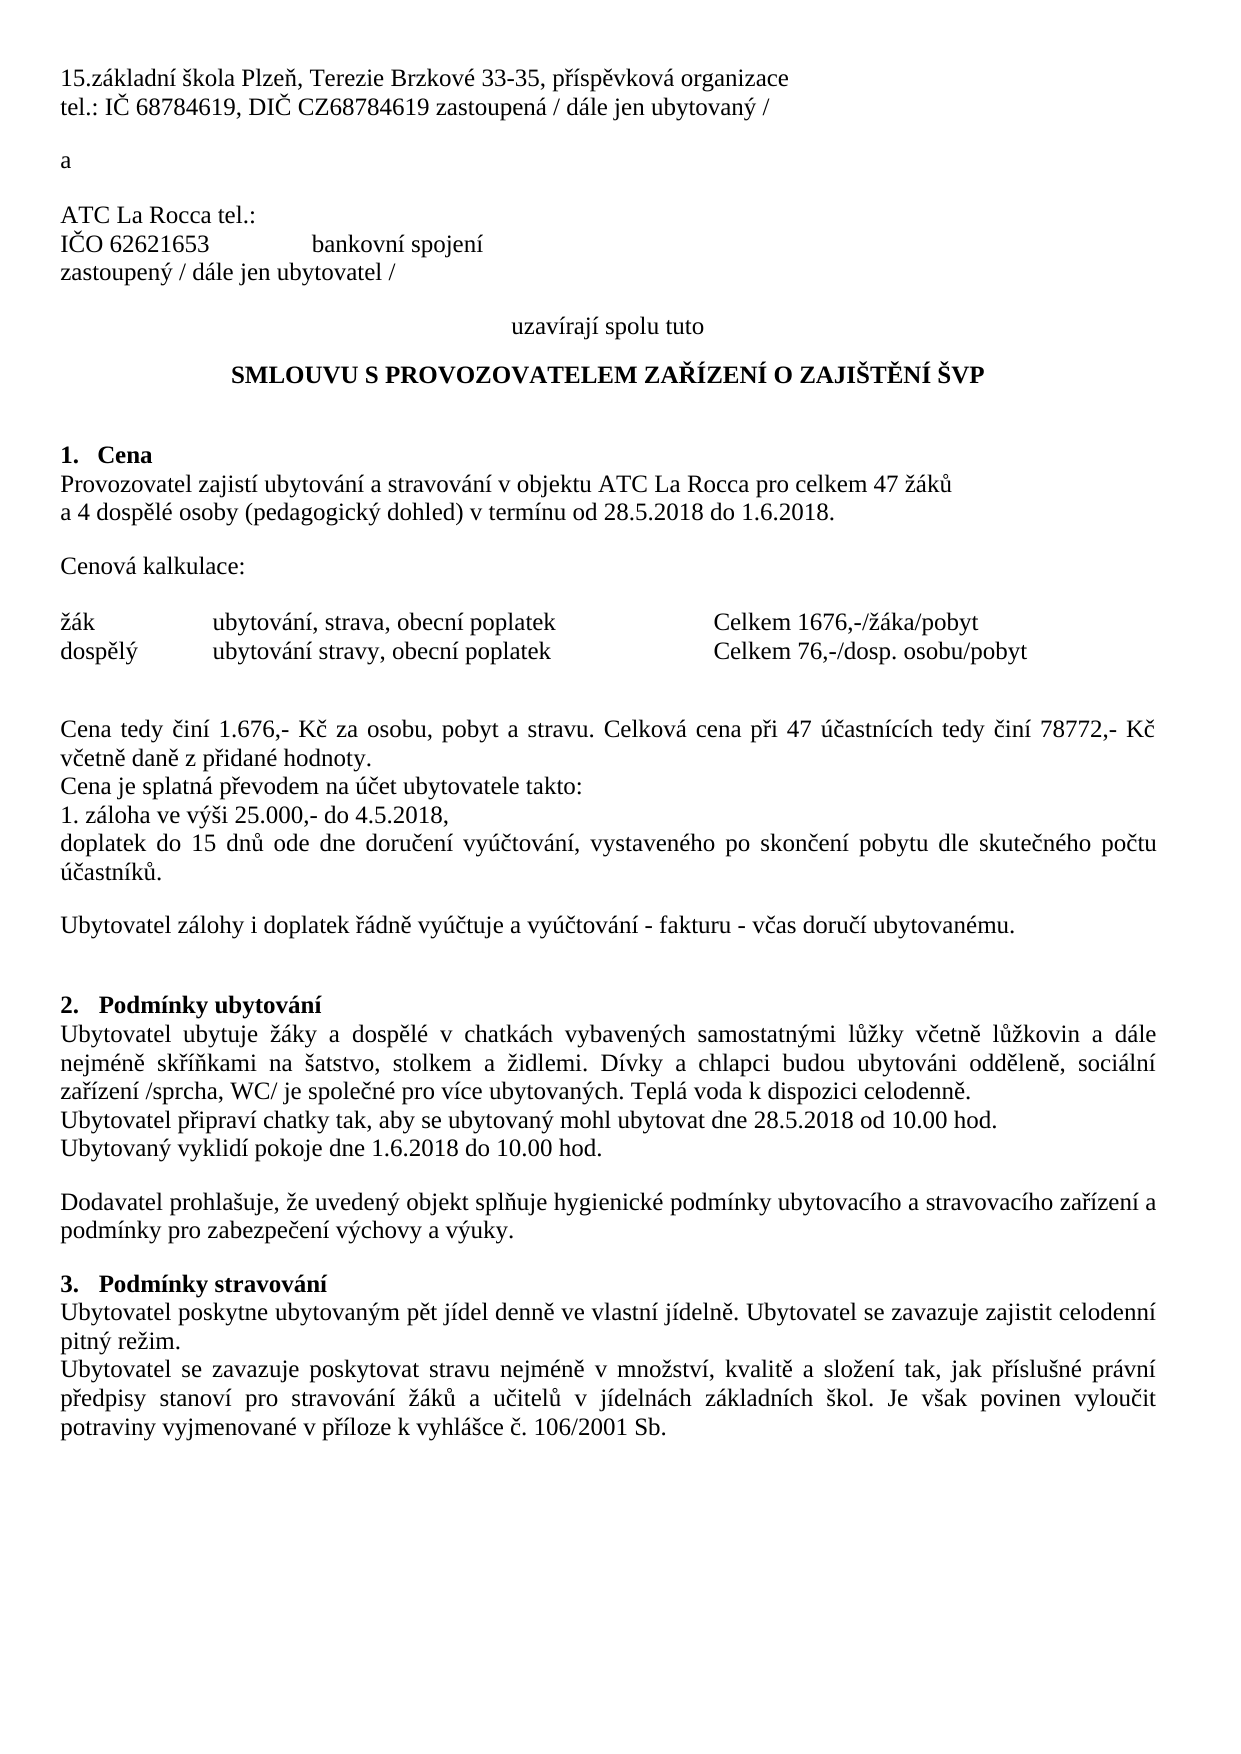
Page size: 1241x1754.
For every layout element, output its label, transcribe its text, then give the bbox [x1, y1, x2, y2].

text Ubytovatel připraví chatky tak, aby se ubytovaný mohl ubytovat dne 28.5.2018 od 10.00 hod. [60, 1105, 1157, 1134]
text Cenová kalkulace: [60, 554, 1157, 579]
list Podmínky ubytování [60, 991, 1157, 1020]
text 15.základní škola Plzeň, Terezie Brzkové 33-35, příspěvková organizace tel.: IČ 68784619, DIČ CZ68784619 zastoupená / dále jen ubytovaný / [60, 63, 805, 121]
text Ubytovatel se zavazuje poskytovat stravu nejméně v množství, kvalitě a složení tak, jak příslušné právní předpisy stanoví pro stravování žáků a učitelů v jídelnách základních škol. Je však povinen vyloučit potraviny vyjmenované v příloze k vyhlášce č. 106/2001 Sb. [60, 1355, 1157, 1441]
text ATC La Rocca tel.: [60, 201, 805, 229]
text žák ubytování, strava, obecní poplatek Celkem 1676,-/žáka/pobyt [60, 608, 1157, 636]
list Podmínky stravování [60, 1269, 1157, 1298]
text Cena je splatná převodem na účet ubytovatele takto: [60, 772, 1157, 801]
text doplatek do 15 dnů ode dne doručení vyúčtování, vystaveného po skončení pobytu dle skutečného počtu účastníků. [60, 829, 1157, 886]
text Cena tedy činí 1.676,- Kč za osobu, pobyt a stravu. Celková cena při 47 účastnících tedy činí 78772,- Kč včetně daně z přidané hodnoty. [60, 715, 1157, 772]
list Cena [60, 441, 1157, 469]
text zastoupený / dále jen ubytovatel / [60, 258, 805, 286]
text Ubytovaný vyklidí pokoje dne 1.6.2018 do 10.00 hod. [60, 1134, 1157, 1162]
text Ubytovatel zálohy i doplatek řádně vyúčtuje a vyúčtování - fakturu - včas doručí ubytovanému. [60, 914, 1157, 939]
text a [60, 148, 1157, 173]
text Dodavatel prohlašuje, že uvedený objekt splňuje hygienické podmínky ubytovacího a stravovacího zařízení a podmínky pro zabezpečení výchovy a výuky. [60, 1187, 1157, 1244]
text Ubytovatel ubytuje žáky a dospělé v chatkách vybavených samostatnými lůžky včetně lůžkovin a dále nejméně skříňkami na šatstvo, stolkem a židlemi. Dívky a chlapci budou ubytováni odděleně, sociální zařízení /sprcha, WC/ je společné pro více ubytovaných. Teplá voda k dispozici celodenně. [60, 1020, 1157, 1105]
text IČO 62621653 bankovní spojení [60, 229, 1157, 258]
text Ubytovatel poskytne ubytovaným pět jídel denně ve vlastní jídelně. Ubytovatel se zavazuje zajistit celodenní pitný režim. [60, 1298, 1157, 1355]
text Provozovatel zajistí ubytování a stravování v objektu ATC La Rocca pro celkem 47 žáků a 4 dospělé osoby (pedagogický dohled) v termínu od 28.5.2018 do 1.6.2018. [60, 469, 959, 526]
text 1. záloha ve výši 25.000,- do 4.5.2018, [60, 801, 1157, 829]
text dospělý ubytování stravy, obecní poplatek Celkem 76,-/dosp. osobu/pobyt [60, 636, 1157, 665]
text SMLOUVU S PROVOZOVATELEM ZAŘÍZENÍ O ZAJIŠTĚNÍ ŠVP [60, 363, 1155, 388]
text uzavírají spolu tuto [60, 314, 1155, 339]
